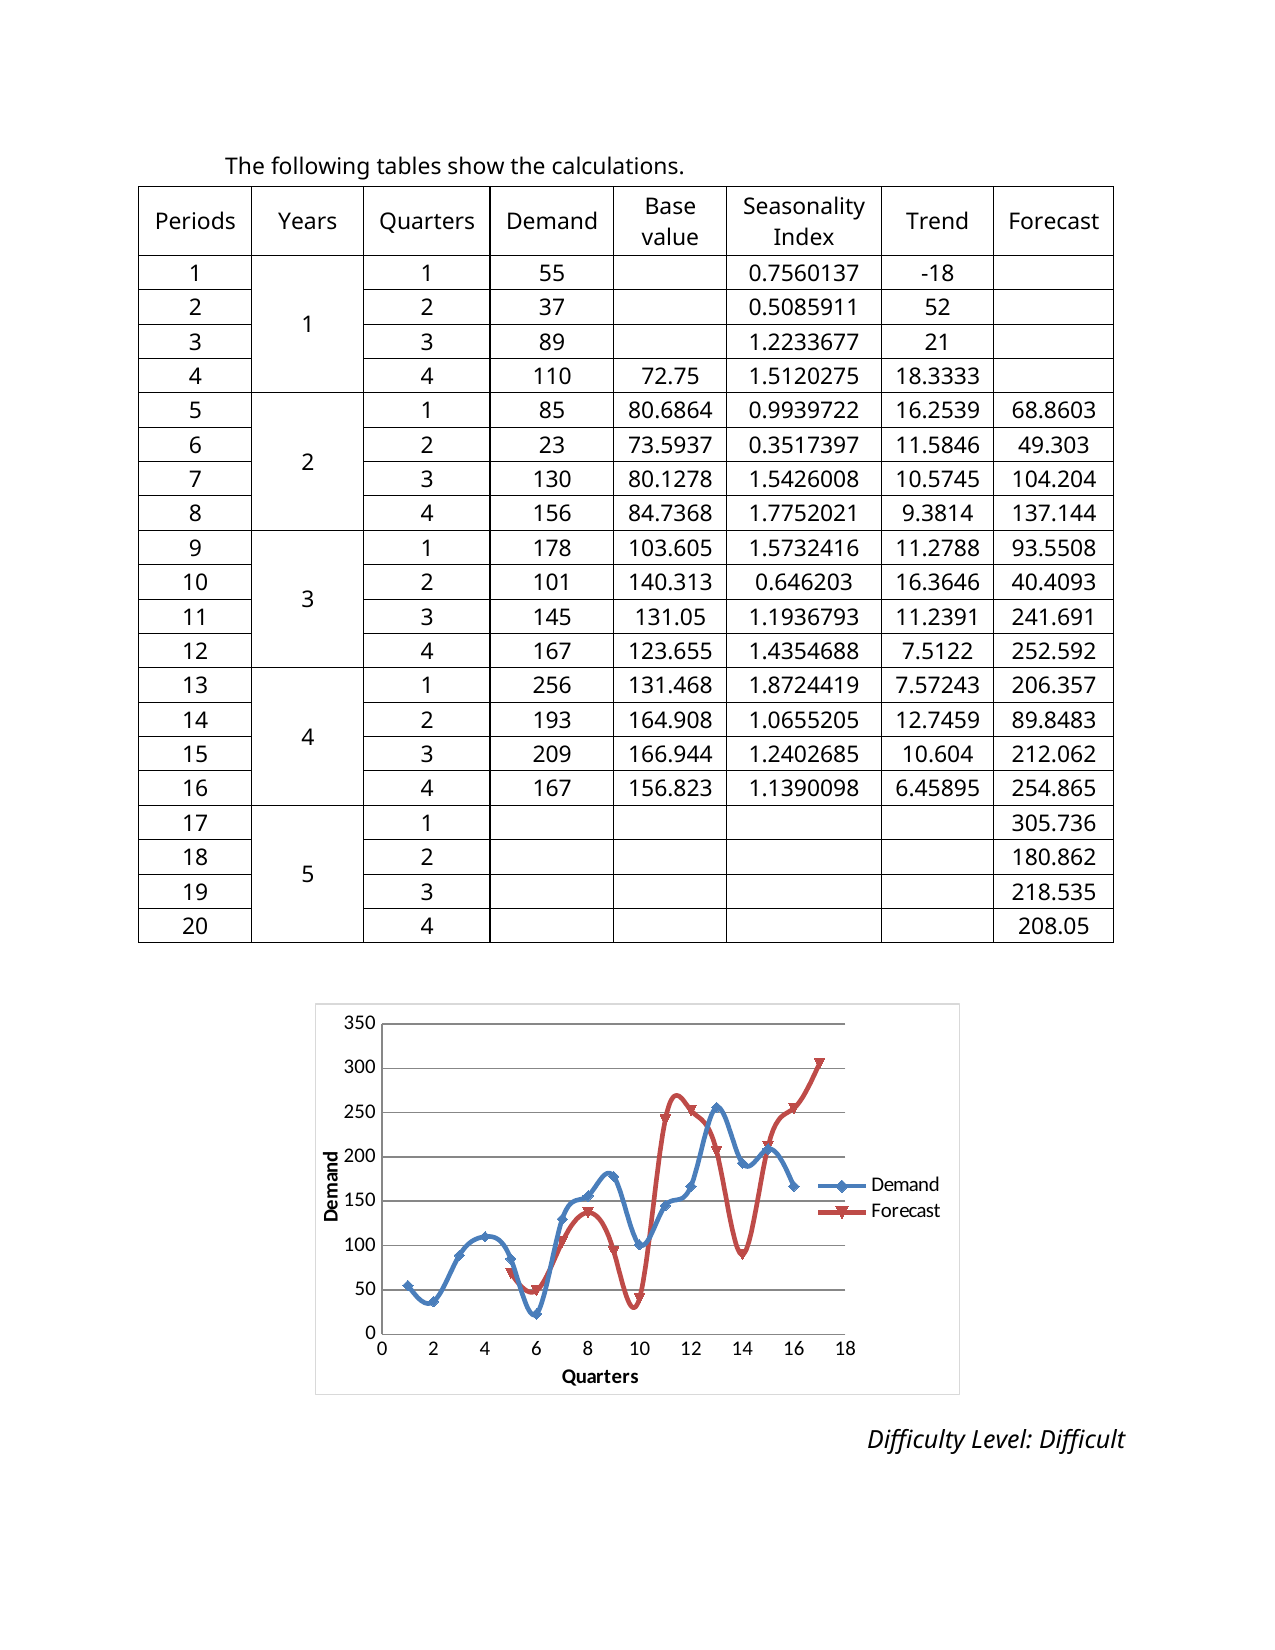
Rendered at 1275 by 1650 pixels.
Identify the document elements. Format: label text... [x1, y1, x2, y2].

table_cell 10.5745 [882, 462, 993, 495]
table_cell 15 [139, 737, 251, 770]
table_cell 3 [364, 875, 489, 908]
table_header Demand [491, 187, 613, 255]
table_cell 16.2539 [882, 393, 993, 427]
table_header Forecast [994, 187, 1113, 255]
table_cell 1.0655205 [727, 703, 881, 736]
table_cell 1 [252, 256, 363, 392]
table_cell 11.2788 [882, 531, 993, 564]
table_header Trend [882, 187, 993, 255]
table_cell 140.313 [614, 565, 726, 598]
table_cell [994, 325, 1113, 358]
table_cell 166.944 [614, 737, 726, 770]
table_cell [614, 256, 726, 289]
table_cell [491, 909, 613, 942]
table_header Quarters [364, 187, 489, 255]
table_cell 1 [364, 806, 489, 839]
table_cell 1.7752021 [727, 496, 881, 530]
table_cell 2 [364, 290, 489, 323]
table_cell 85 [491, 393, 613, 427]
table_cell 1.1936793 [727, 600, 881, 633]
table_cell 218.535 [994, 875, 1113, 908]
table_cell 1 [364, 256, 489, 289]
table_cell 40.4093 [994, 565, 1113, 598]
table_cell 8 [139, 496, 251, 530]
table_cell 10.604 [882, 737, 993, 770]
table_cell [614, 806, 726, 839]
table_cell 20 [139, 909, 251, 942]
table_cell 0.5085911 [727, 290, 881, 323]
table_cell 72.75 [614, 359, 726, 392]
table_cell 206.357 [994, 668, 1113, 702]
table_cell 164.908 [614, 703, 726, 736]
table_cell 1 [364, 668, 489, 702]
table_cell 3 [364, 325, 489, 358]
table_cell 2 [252, 393, 363, 530]
table_cell 14 [139, 703, 251, 736]
table_cell 209 [491, 737, 613, 770]
table_cell [882, 909, 993, 942]
table_cell 3 [364, 737, 489, 770]
table_cell 252.592 [994, 634, 1113, 667]
table_cell 7 [139, 462, 251, 495]
table_cell [727, 806, 881, 839]
text The following tables show the calculations. [225, 150, 1125, 181]
table_cell 110 [491, 359, 613, 392]
table_cell 1.2233677 [727, 325, 881, 358]
table_cell 19 [139, 875, 251, 908]
table_cell 104.204 [994, 462, 1113, 495]
table_cell 4 [364, 909, 489, 942]
table_cell 52 [882, 290, 993, 323]
table_cell 1.5732416 [727, 531, 881, 564]
table_cell 84.7368 [614, 496, 726, 530]
table_cell 3 [364, 462, 489, 495]
table_cell 18 [139, 840, 251, 873]
table_cell 9.3814 [882, 496, 993, 530]
table_cell [727, 909, 881, 942]
table_header Seasonality Index [727, 187, 881, 255]
table_cell 80.1278 [614, 462, 726, 495]
table_cell 0.646203 [727, 565, 881, 598]
table_cell 11.5846 [882, 428, 993, 461]
table_cell 1.8724419 [727, 668, 881, 702]
table_cell 2 [364, 703, 489, 736]
table_cell 1 [139, 256, 251, 289]
table_cell [491, 840, 613, 873]
table_cell [614, 875, 726, 908]
table_cell 4 [364, 634, 489, 667]
table_header Base value [614, 187, 726, 255]
table_cell 2 [364, 840, 489, 873]
table_cell 21 [882, 325, 993, 358]
table_header Periods [139, 187, 251, 255]
table_cell 11.2391 [882, 600, 993, 633]
table_cell 123.655 [614, 634, 726, 667]
table_cell 180.862 [994, 840, 1113, 873]
table_cell 178 [491, 531, 613, 564]
table_cell 68.8603 [994, 393, 1113, 427]
table_cell 1.2402685 [727, 737, 881, 770]
table_header Years [252, 187, 363, 255]
table_cell 1.1390098 [727, 771, 881, 805]
table_cell 1.4354688 [727, 634, 881, 667]
table_cell 0.3517397 [727, 428, 881, 461]
table_cell [614, 325, 726, 358]
table_cell [491, 875, 613, 908]
table_cell 2 [364, 565, 489, 598]
table_cell [727, 840, 881, 873]
table_cell 131.05 [614, 600, 726, 633]
table_cell 3 [364, 600, 489, 633]
table_cell 101 [491, 565, 613, 598]
table_cell 254.865 [994, 771, 1113, 805]
table_cell 212.062 [994, 737, 1113, 770]
table_cell 3 [252, 531, 363, 667]
table_cell 17 [139, 806, 251, 839]
text Difficulty Level: Difficult [150, 1421, 1125, 1455]
table_cell 4 [364, 496, 489, 530]
table_cell 10 [139, 565, 251, 598]
table_cell 5 [139, 393, 251, 427]
table_cell [882, 840, 993, 873]
table_cell 156 [491, 496, 613, 530]
table_cell 305.736 [994, 806, 1113, 839]
table_cell 73.5937 [614, 428, 726, 461]
table_cell 2 [364, 428, 489, 461]
table_cell 1.5120275 [727, 359, 881, 392]
table_cell 23 [491, 428, 613, 461]
table_cell 3 [139, 325, 251, 358]
table_cell 1.5426008 [727, 462, 881, 495]
table_cell -18 [882, 256, 993, 289]
table_cell [882, 806, 993, 839]
table_cell 156.823 [614, 771, 726, 805]
table_cell [994, 256, 1113, 289]
table_cell 5 [252, 806, 363, 942]
table_cell 6 [139, 428, 251, 461]
table_cell 1 [364, 393, 489, 427]
table_cell 55 [491, 256, 613, 289]
table_cell [994, 359, 1113, 392]
table_cell 0.7560137 [727, 256, 881, 289]
table_cell 167 [491, 771, 613, 805]
table_cell 4 [364, 359, 489, 392]
table_cell 6.45895 [882, 771, 993, 805]
table_cell 145 [491, 600, 613, 633]
table_cell 241.691 [994, 600, 1113, 633]
table_cell 1 [364, 531, 489, 564]
table_cell 37 [491, 290, 613, 323]
table_cell 131.468 [614, 668, 726, 702]
table_cell 12.7459 [882, 703, 993, 736]
table_cell 0.9939722 [727, 393, 881, 427]
table_cell 49.303 [994, 428, 1113, 461]
table_cell [614, 290, 726, 323]
table_cell 137.144 [994, 496, 1113, 530]
table_cell 7.57243 [882, 668, 993, 702]
table_cell 103.605 [614, 531, 726, 564]
table_cell 256 [491, 668, 613, 702]
table_cell [727, 875, 881, 908]
table_cell 16 [139, 771, 251, 805]
table_cell [882, 875, 993, 908]
table_cell 167 [491, 634, 613, 667]
table_cell 4 [364, 771, 489, 805]
table_cell [491, 806, 613, 839]
table_cell 80.6864 [614, 393, 726, 427]
table_cell 4 [139, 359, 251, 392]
table_cell 193 [491, 703, 613, 736]
table_cell 9 [139, 531, 251, 564]
table_cell 130 [491, 462, 613, 495]
table_cell 4 [252, 668, 363, 805]
table_cell [614, 909, 726, 942]
table_cell 11 [139, 600, 251, 633]
table_cell [994, 290, 1113, 323]
table_cell 208.05 [994, 909, 1113, 942]
table_cell 93.5508 [994, 531, 1113, 564]
table_cell 89 [491, 325, 613, 358]
table_cell 13 [139, 668, 251, 702]
table_cell 2 [139, 290, 251, 323]
table_cell [614, 840, 726, 873]
table_cell 7.5122 [882, 634, 993, 667]
table_cell 18.3333 [882, 359, 993, 392]
table_cell 89.8483 [994, 703, 1113, 736]
table_cell 12 [139, 634, 251, 667]
table_cell 16.3646 [882, 565, 993, 598]
